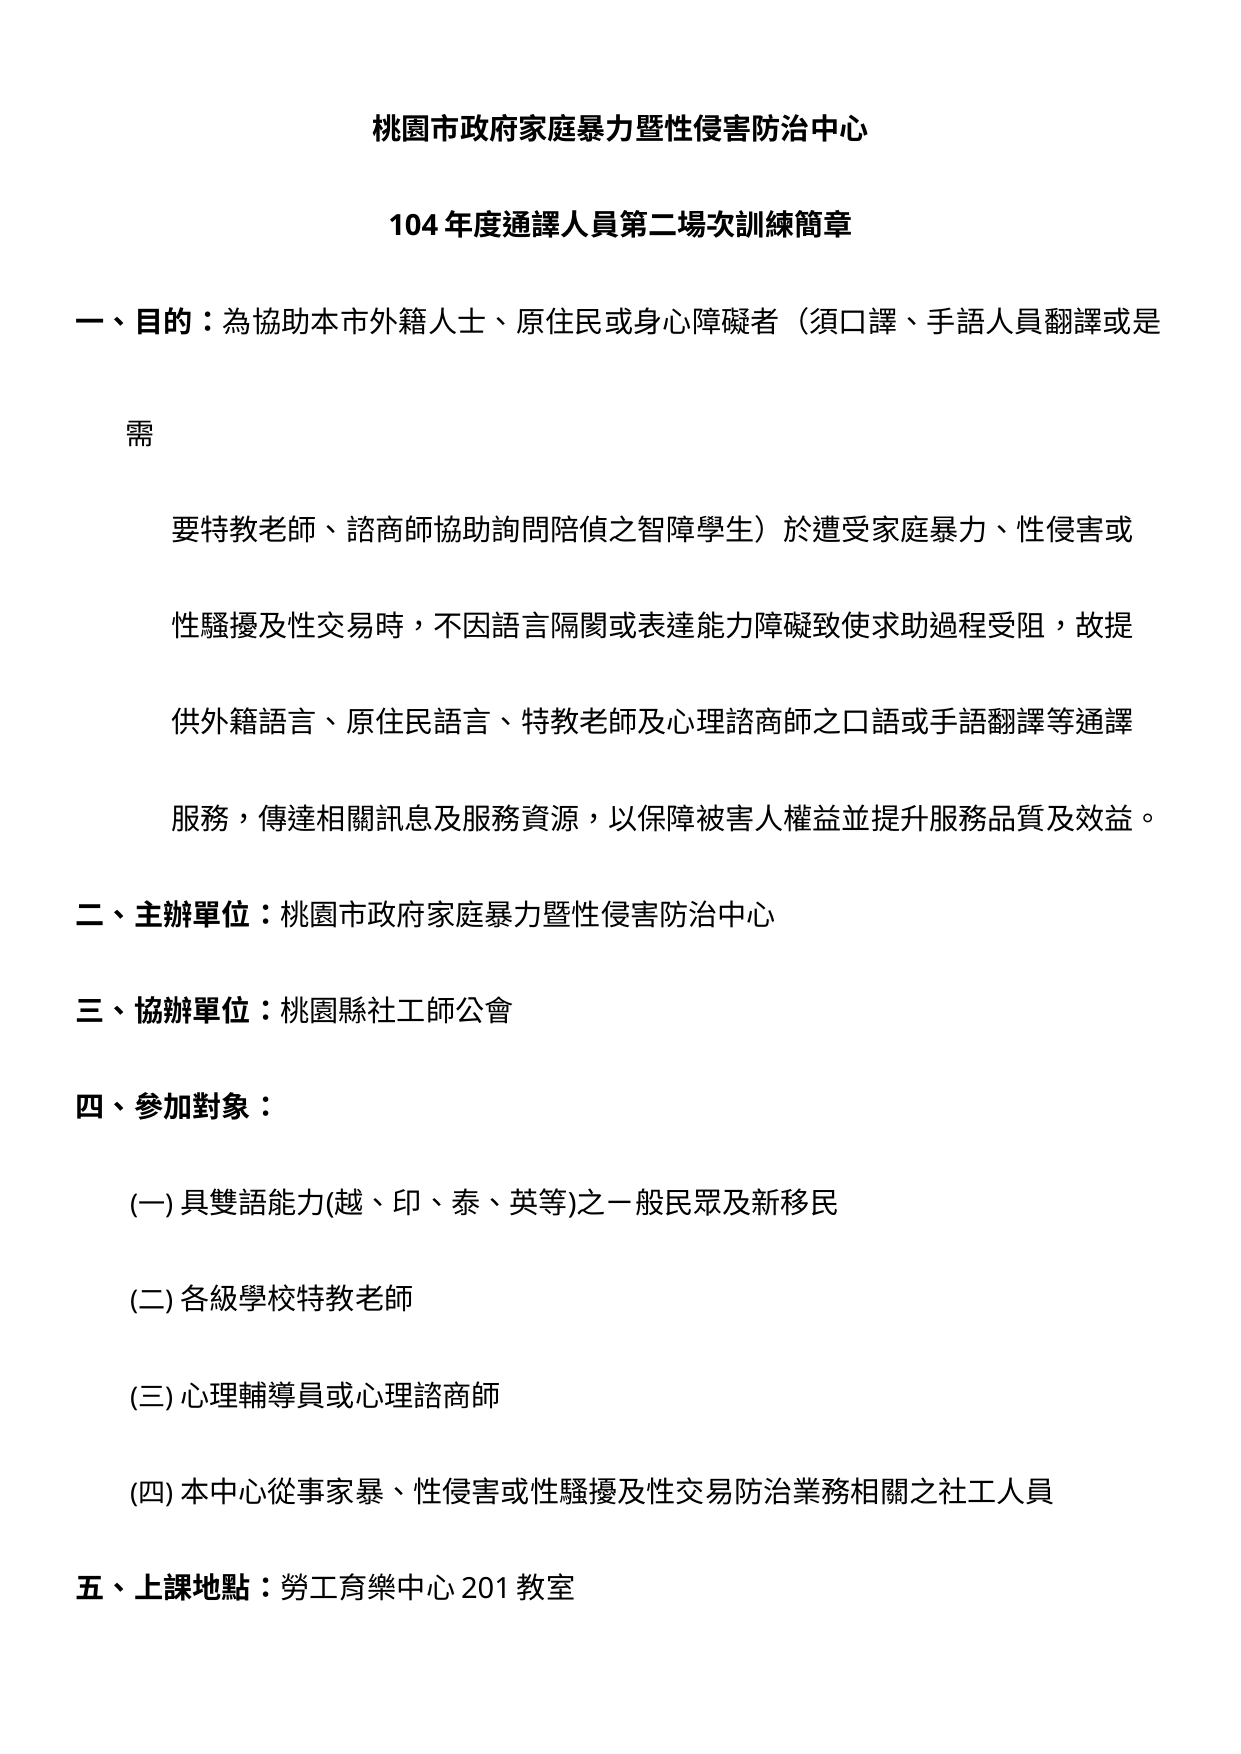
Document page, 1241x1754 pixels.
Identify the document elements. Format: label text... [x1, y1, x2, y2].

list 本中心從事家暴、性侵害或性騷擾及性交易防治業務相關之社工人員 [130, 1452, 1165, 1527]
list 主辦單位：桃園市政府家庭暴力暨性侵害防治中心 [75, 875, 1165, 950]
list 要特教老師、諮商師協助詢問陪偵之智障學生）於遭受家庭暴力、性侵害或 [125, 490, 1165, 565]
list 參加對象： [75, 1067, 1165, 1142]
list 服務，傳達相關訊息及服務資源，以保障被害人權益並提升服務品質及效益。 [125, 779, 1165, 854]
list 性騷擾及性交易時，不因語言隔閡或表達能力障礙致使求助過程受阻，故提 [125, 587, 1165, 662]
list 心理輔導員或心理諮商師 [130, 1356, 1165, 1431]
list 各級學校特教老師 [130, 1259, 1165, 1334]
list 協辦單位：桃園縣社工師公會 [75, 971, 1165, 1046]
list 上課地點：勞工育樂中心201教室 [75, 1548, 1165, 1623]
text 桃園市政府家庭暴力暨性侵害防治中心 [75, 89, 1165, 164]
list 目的：為協助本市外籍人士、原住民或身心障礙者（須口譯、手語人員翻譯或是需 [75, 282, 1165, 469]
list 供外籍語言、原住民語言、特教老師及心理諮商師之口語或手語翻譯等通譯 [125, 683, 1165, 758]
text 104年度通譯人員第二場次訓練簡章 [75, 186, 1165, 261]
list 具雙語能力(越、印、泰、英等)之ㄧ般民眾及新移民 [130, 1163, 1165, 1238]
